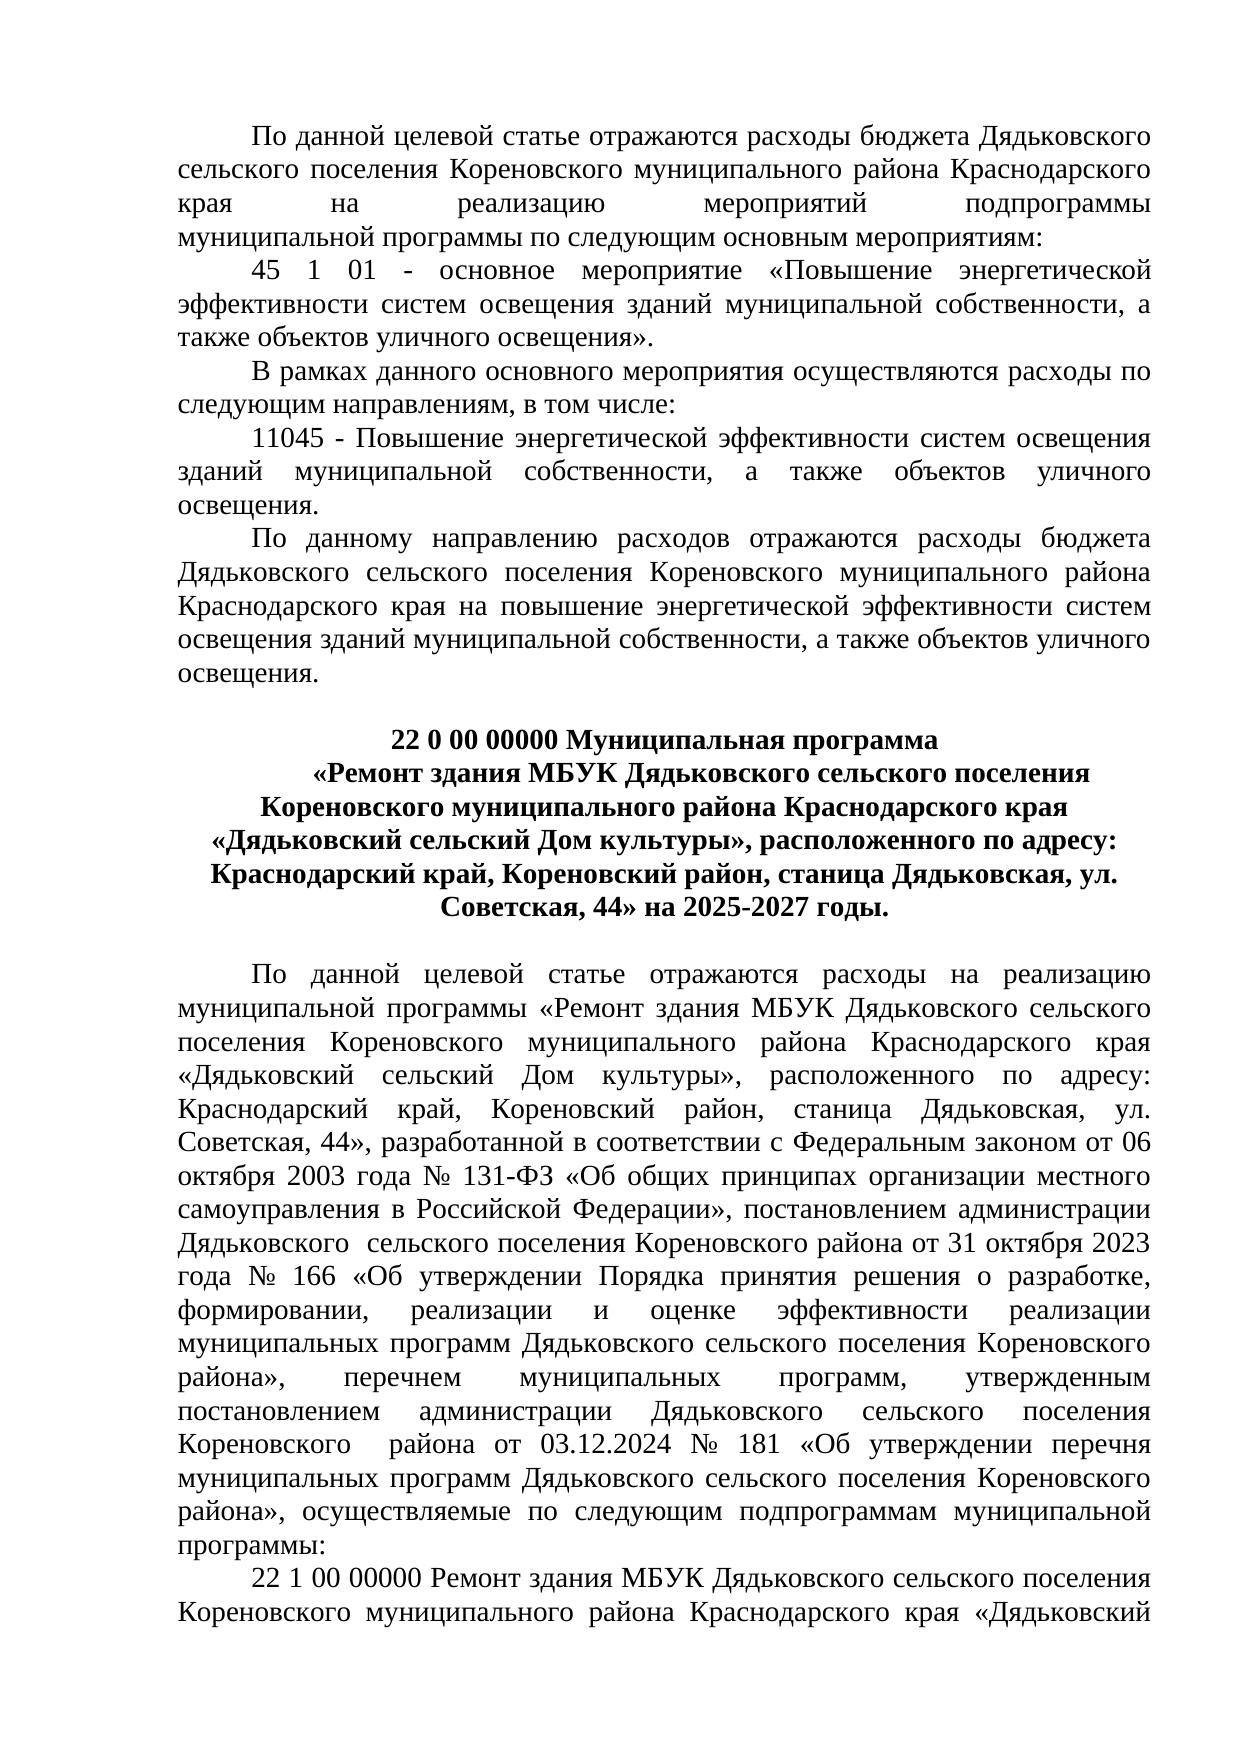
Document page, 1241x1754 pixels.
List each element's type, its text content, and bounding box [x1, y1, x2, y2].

text 22 0 00 00000 Муниципальная программа [177, 722, 1152, 755]
text По данному направлению расходов отражаются расходы бюджета Дядьковского сельского поселения Кореновского муниципального района Краснодарского края на повышение энергетической эффективности систем освещения зданий муниципальной собственности, а также объектов уличного освещения. [177, 521, 1152, 688]
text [177, 1560, 1152, 1627]
text 11045 - Повышение энергетической эффективности систем освещения зданий муниципальной собственности, а также объектов уличного освещения. [177, 420, 1152, 521]
text 45 1 01 - основное мероприятие «Повышение энергетической эффективности систем освещения зданий муниципальной собственности, а также объектов уличного освещения». [177, 252, 1152, 353]
text По данной целевой статье отражаются расходы на реализацию муниципальной программы «Ремонт здания МБУК Дядьковского сельского поселения Кореновского муниципального района Краснодарского края «Дядьковский сельский Дом культуры», расположенного по адресу: Краснодарский край, Кореновский район, станица Дядьковская, ул. Советская, 44», разработанной в соответствии с Федеральным законом от 06 октября 2003 года № 131-ФЗ «Об общих принципах организации местного самоуправления в Российской Федерации», постановлением администрации Дядьковского сельского поселения Кореновского района от 31 октября 2023 года № 166 «Об утверждении Порядка принятия решения о разработке, формировании, реализации и оценке эффективности реализации муниципальных программ Дядьковского сельского поселения Кореновского района», перечнем муниципальных программ, утвержденным постановлением администрации Дядьковского сельского поселения Кореновского района от 03.12.2024 № 181 «Об утверждении перечня муниципальных программ Дядьковского сельского поселения Кореновского района», осуществляемые по следующим подпрограммам муниципальной программы: [177, 957, 1152, 1560]
text В рамках данного основного мероприятия осуществляются расходы по следующим направлениям, в том числе: [177, 353, 1152, 420]
text «Ремонт здания МБУК Дядьковского сельского поселения Кореновского муниципального района Краснодарского края «Дядьковский сельский Дом культуры», расположенного по адресу: Краснодарский край, Кореновский район, станица Дядьковская, ул. Советская, 44» на 2025-2027 годы. [177, 755, 1152, 923]
text По данной целевой статье отражаются расходы бюджета Дядьковского сельского поселения Кореновского муниципального района Краснодарского края на реализацию мероприятий подпрограммы муниципальной программы по следующим основным мероприятиям: [177, 118, 1152, 252]
